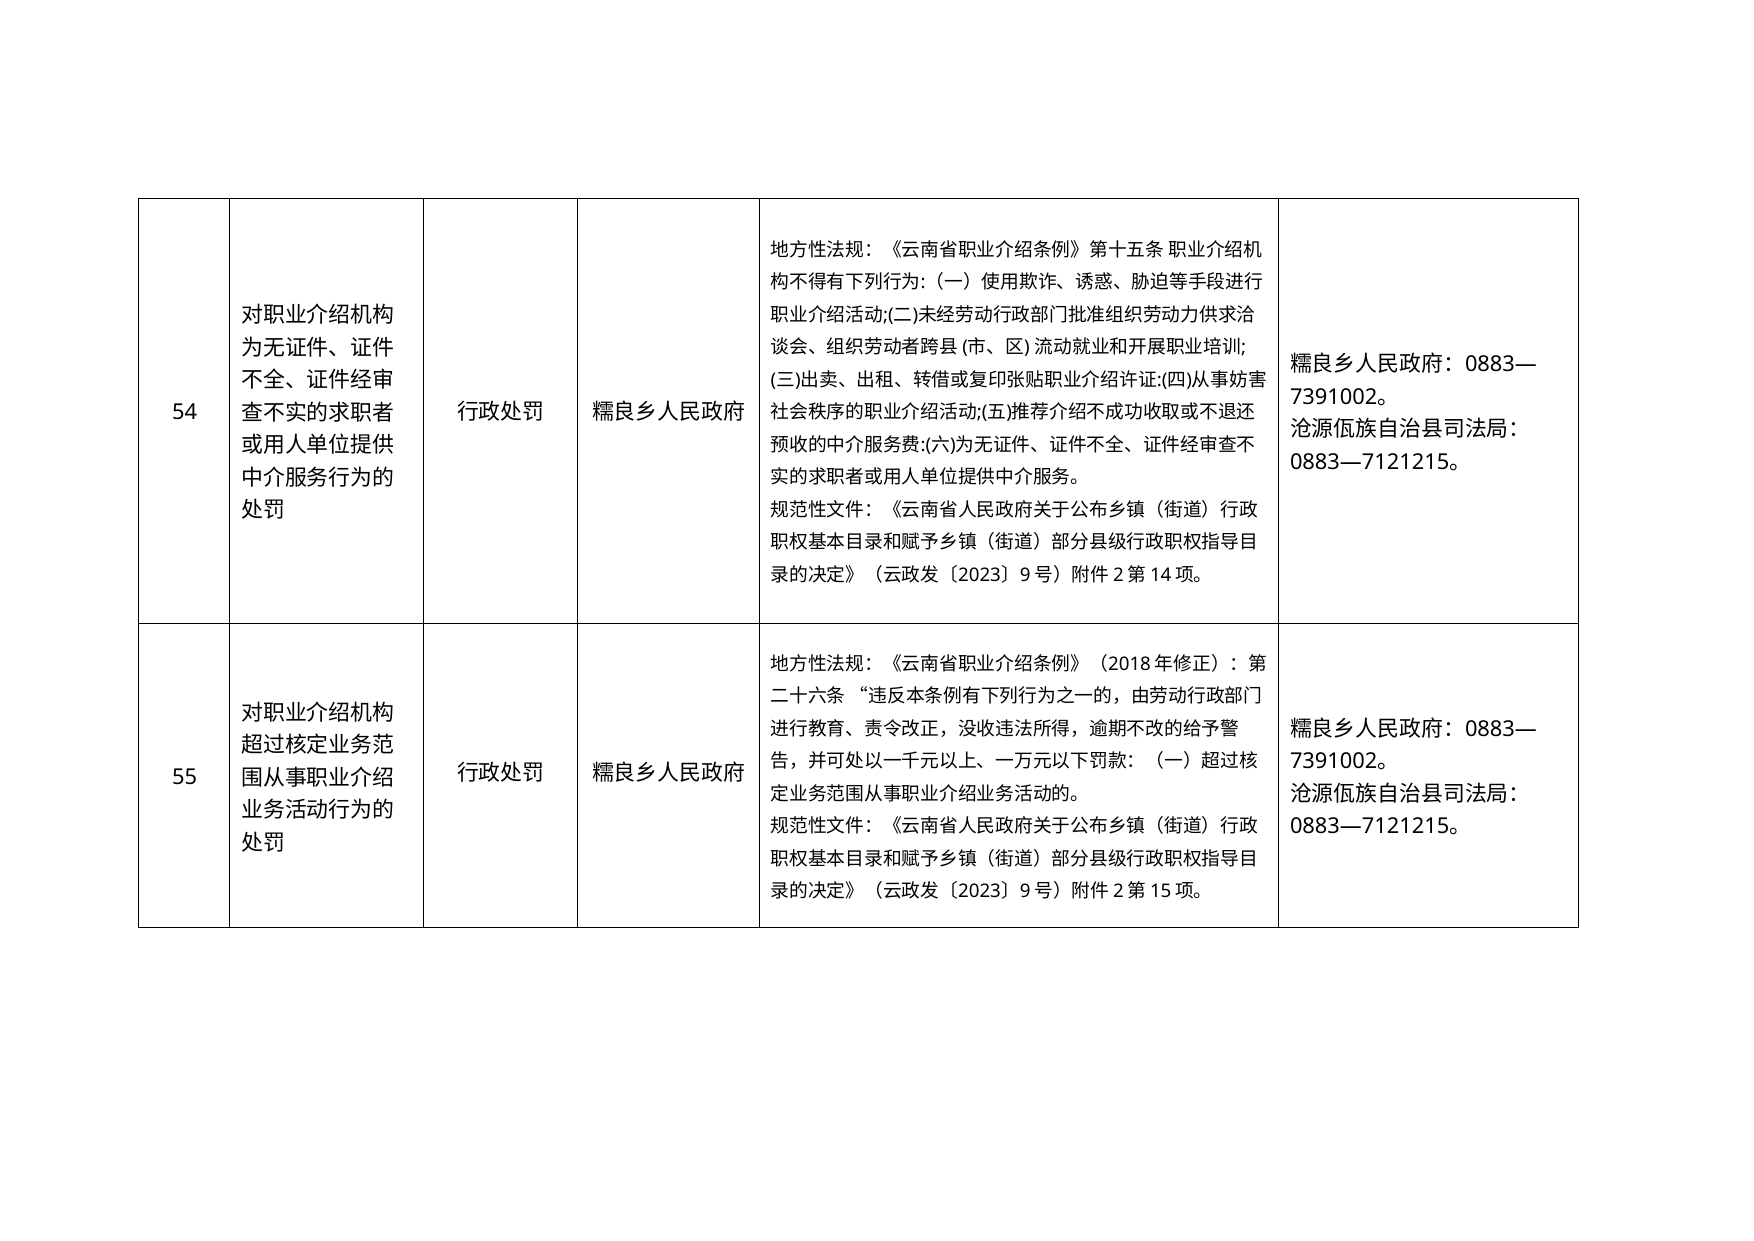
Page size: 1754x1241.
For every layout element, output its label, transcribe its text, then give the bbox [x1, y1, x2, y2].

table_cell 糯良乡人民政府 [578, 199, 759, 623]
table_cell 对职业介绍机构超过核定业务范围从事职业介绍业务活动行为的处罚 [230, 624, 423, 927]
table_cell 糯良乡人民政府：0883—7391002。 沧源佤族自治县司法局：0883—7121215。 [1279, 199, 1578, 623]
table_cell 54 [139, 199, 229, 623]
table_cell 地方性法规：《云南省职业介绍条例》第十五条 职业介绍机构不得有下列行为:（一）使用欺诈、诱惑、胁迫等手段进行职业介绍活动;(二)未经劳动行政部门批准组织劳动力供求洽谈会、组织劳动者跨县 (市、区) 流动就业和开展职业培训;(三)出卖、出租、转借或复印张贴职业介绍许证:(四)从事妨害社会秩序的职业介绍活动;(五)推荐介绍不成功收取或不退还预收的中介服务费:(六)为无证件、证件不全、证件经审查不实的求职者或用人单位提供中介服务。 规范性文件：《云南省人民政府关于公布乡镇（街道）行政职权基本目录和赋予乡镇（街道）部分县级行政职权指导目录的决定》（云政发〔2023〕9号）附件2第14项。 [760, 199, 1278, 623]
table_cell 行政处罚 [424, 199, 577, 623]
table_cell 55 [139, 624, 229, 927]
table_cell 地方性法规：《云南省职业介绍条例》（2018年修正）：第二十六条 “违反本条例有下列行为之一的，由劳动行政部门进行教育、责令改正，没收违法所得，逾期不改的给予警告，并可处以一千元以上、一万元以下罚款：（一）超过核定业务范围从事职业介绍业务活动的。 规范性文件：《云南省人民政府关于公布乡镇（街道）行政职权基本目录和赋予乡镇（街道）部分县级行政职权指导目录的决定》（云政发〔2023〕9号）附件2第15项。 [760, 624, 1278, 927]
table_cell 糯良乡人民政府 [578, 624, 759, 927]
table_cell 对职业介绍机构为无证件、证件不全、证件经审查不实的求职者或用人单位提供中介服务行为的处罚 [230, 199, 423, 623]
table_cell 行政处罚 [424, 624, 577, 927]
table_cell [1279, 624, 1578, 927]
